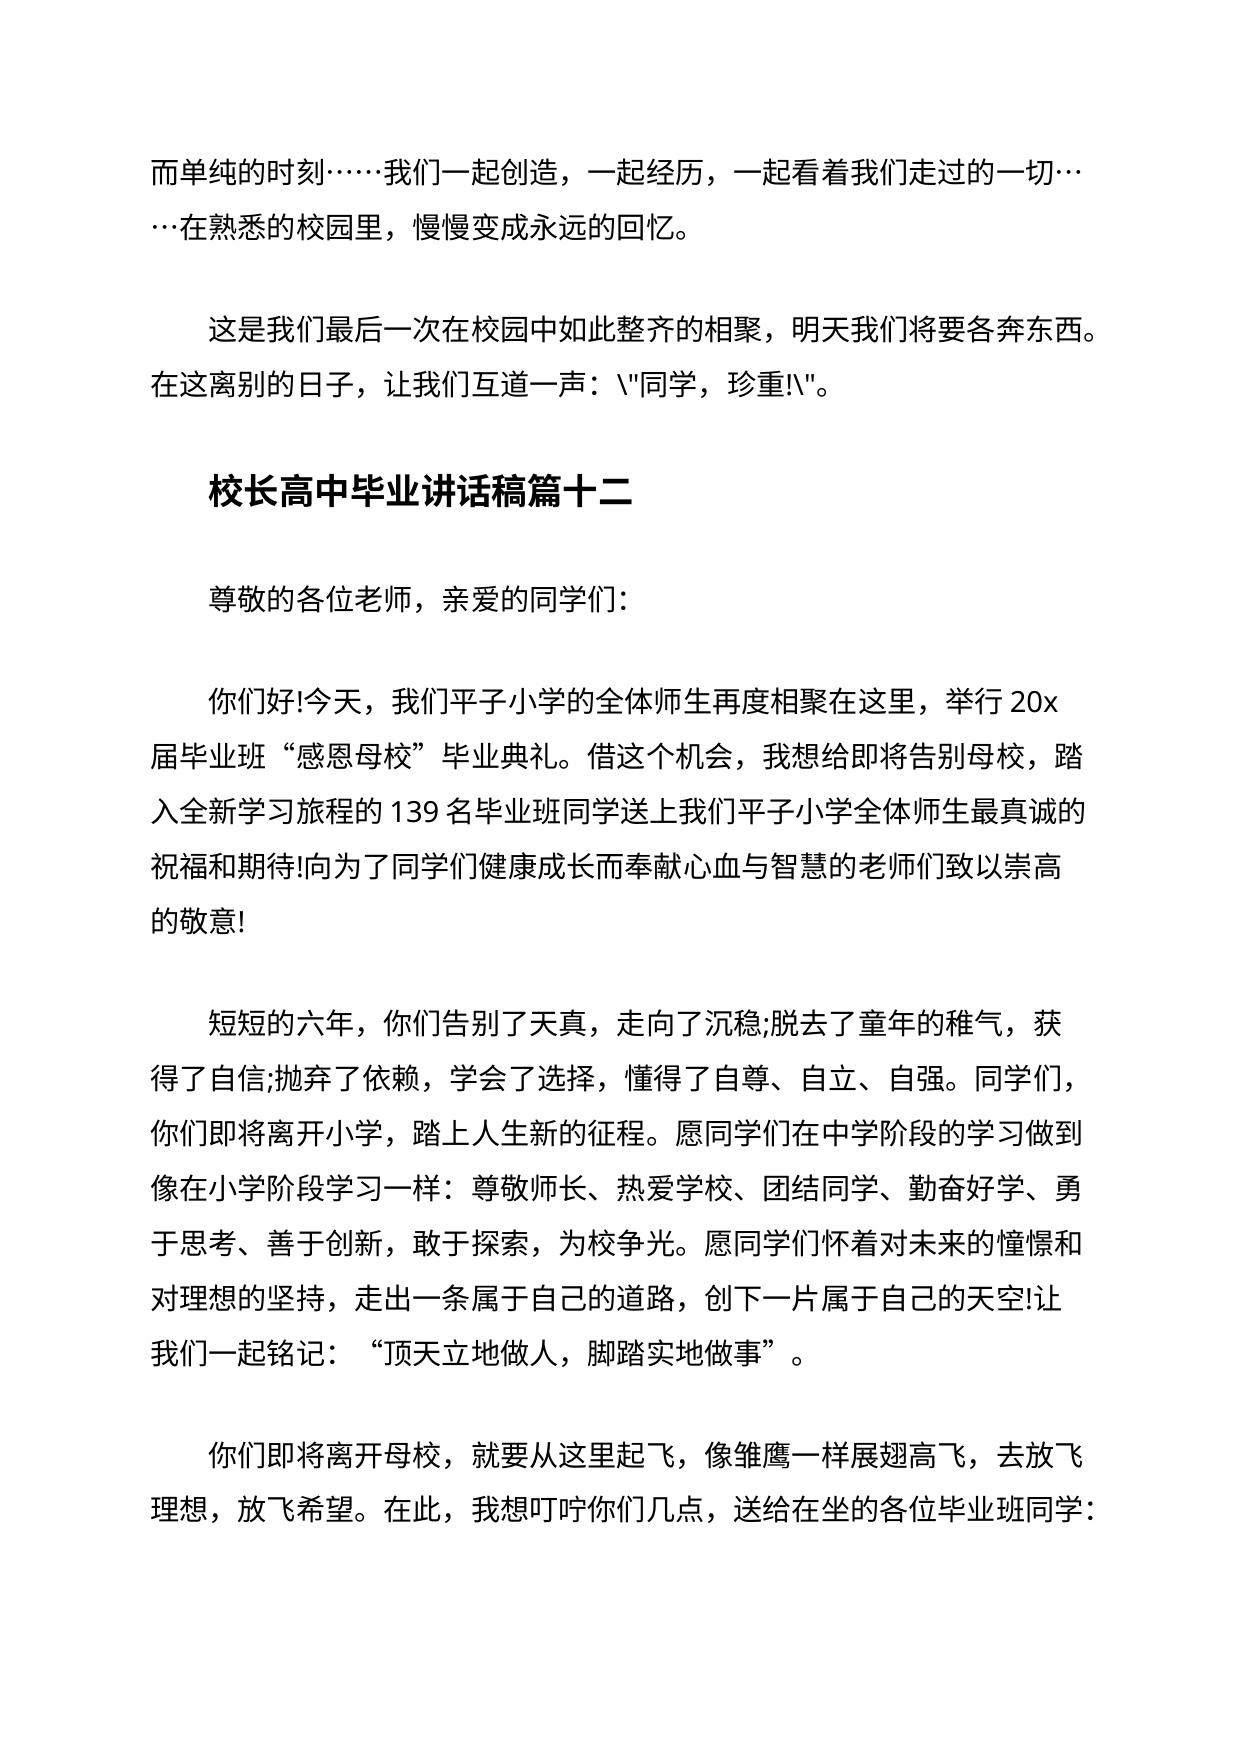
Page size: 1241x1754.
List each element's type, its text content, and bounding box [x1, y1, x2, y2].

text 校长高中毕业讲话稿篇十二 [150, 463, 1090, 515]
text 尊敬的各位老师，亲爱的同学们： [150, 577, 1090, 619]
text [150, 150, 1090, 247]
text 你们好!今天，我们平子小学的全体师生再度相聚在这里，举行20x届毕业班“感恩母校”毕业典礼。借这个机会，我想给即将告别母校，踏入全新学习旅程的139名毕业班同学送上我们平子小学全体师生最真诚的祝福和期待!向为了同学们健康成长而奉献心血与智慧的老师们致以崇高的敬意! [150, 679, 1090, 941]
text 你们即将离开母校，就要从这里起飞，像雏鹰一样展翅高飞，去放飞理想，放飞希望。在此，我想叮咛你们几点，送给在坐的各位毕业班同学： [150, 1432, 1090, 1529]
text 这是我们最后一次在校园中如此整齐的相聚，明天我们将要各奔东西。在这离别的日子，让我们互道一声：\"同学，珍重!\"。 [150, 307, 1090, 404]
text 短短的六年，你们告别了天真，走向了沉稳;脱去了童年的稚气，获得了自信;抛弃了依赖，学会了选择，懂得了自尊、自立、自强。同学们，你们即将离开小学，踏上人生新的征程。愿同学们在中学阶段的学习做到像在小学阶段学习一样：尊敬师长、热爱学校、团结同学、勤奋好学、勇于思考、善于创新，敢于探索，为校争光。愿同学们怀着对未来的憧憬和对理想的坚持，走出一条属于自己的道路，创下一片属于自己的天空!让我们一起铭记：“顶天立地做人，脚踏实地做事”。 [150, 1001, 1090, 1373]
